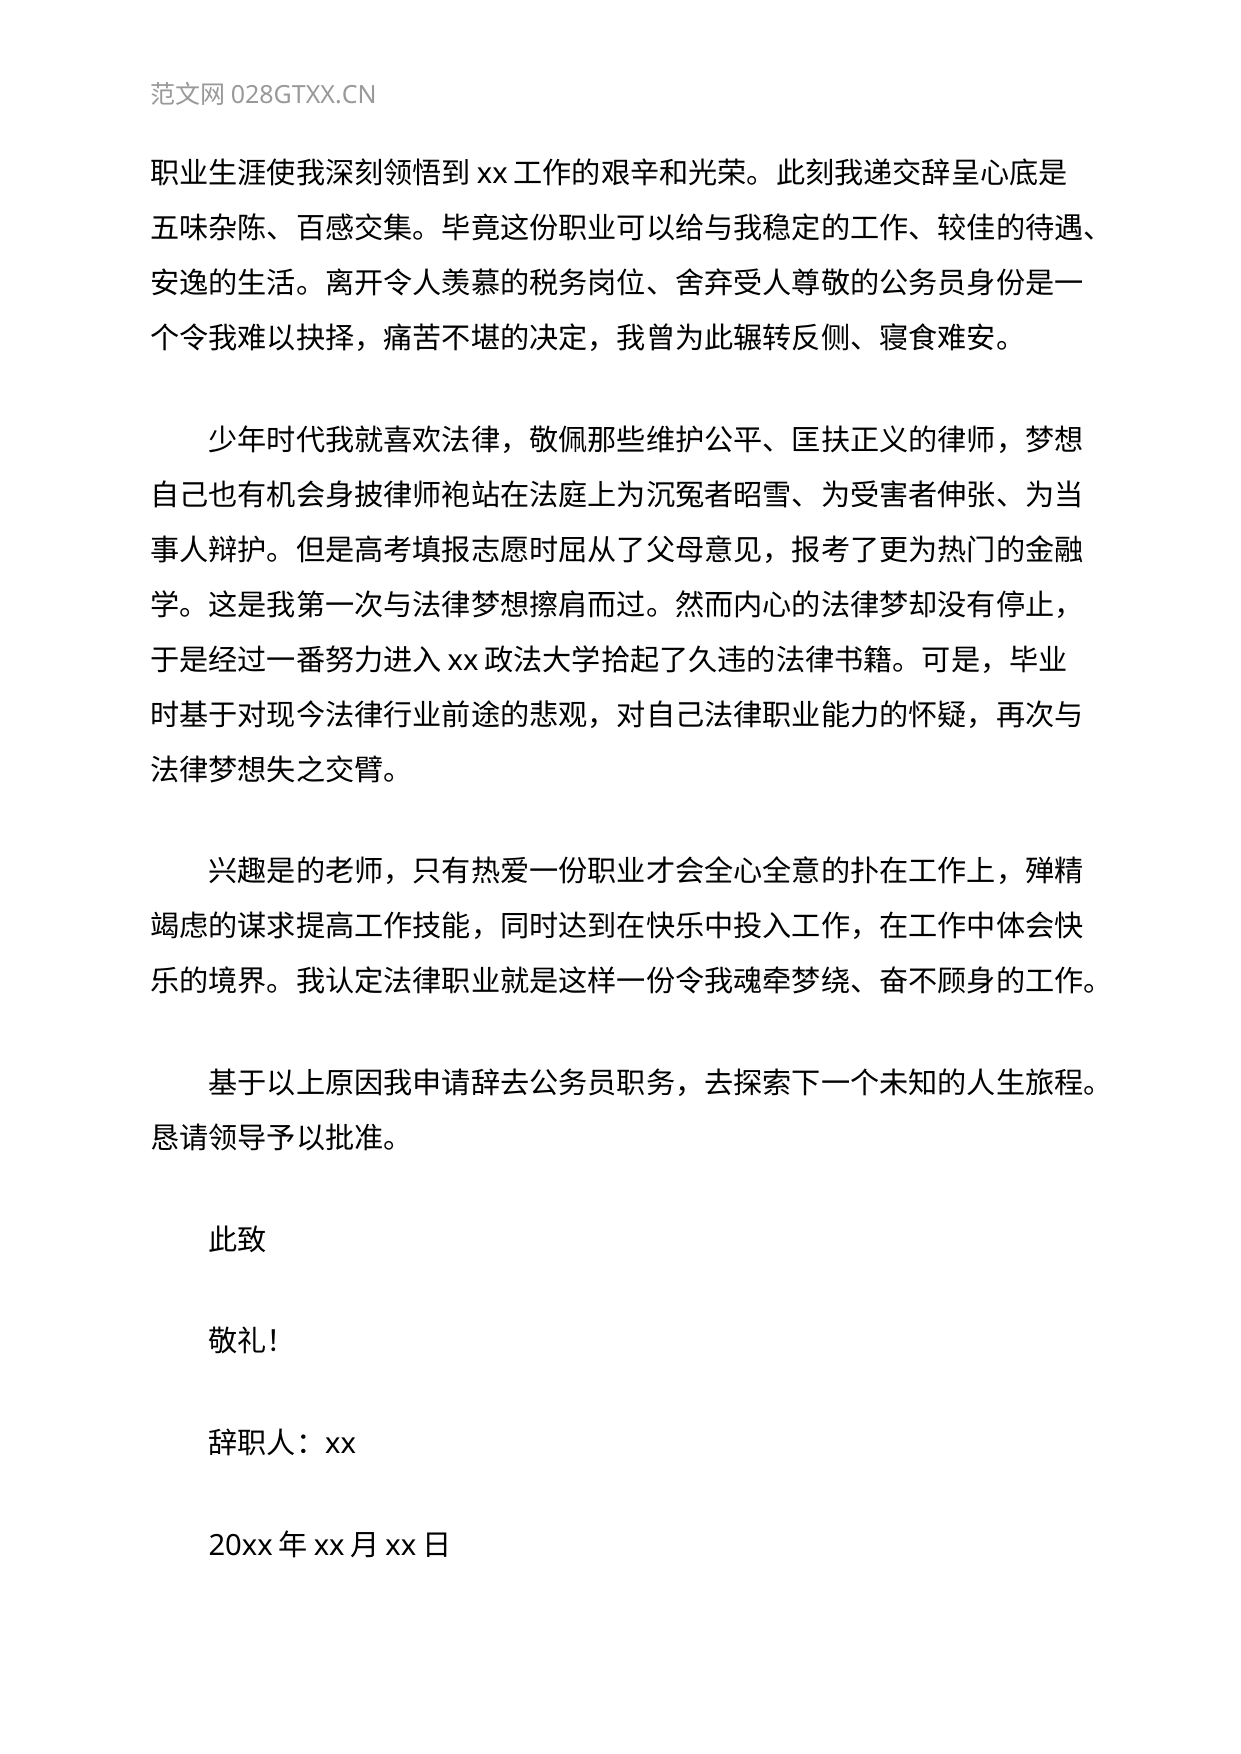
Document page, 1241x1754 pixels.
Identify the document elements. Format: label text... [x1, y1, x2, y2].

text 基于以上原因我申请辞去公务员职务，去探索下一个未知的人生旅程。恳请领导予以批准。 [150, 1059, 1090, 1157]
text 辞职人：xx [150, 1419, 1090, 1462]
text 敬礼！ [150, 1318, 1090, 1360]
text 兴趣是的老师，只有热爱一份职业才会全心全意的扑在工作上，殚精竭虑的谋求提高工作技能，同时达到在快乐中投入工作，在工作中体会快乐的境界。我认定法律职业就是这样一份令我魂牵梦绕、奋不顾身的工作。 [150, 848, 1090, 1000]
text 此致 [150, 1216, 1090, 1258]
text 少年时代我就喜欢法律，敬佩那些维护公平、匡扶正义的律师，梦想自己也有机会身披律师袍站在法庭上为沉冤者昭雪、为受害者伸张、为当事人辩护。但是高考填报志愿时屈从了父母意见，报考了更为热门的金融学。这是我第一次与法律梦想擦肩而过。然而内心的法律梦却没有停止，于是经过一番努力进入xx政法大学拾起了久违的法律书籍。可是，毕业时基于对现今法律行业前途的悲观，对自己法律职业能力的怀疑，再次与法律梦想失之交臂。 [150, 417, 1090, 788]
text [150, 150, 1090, 357]
text 20xx年xx月xx日 [150, 1522, 1090, 1564]
